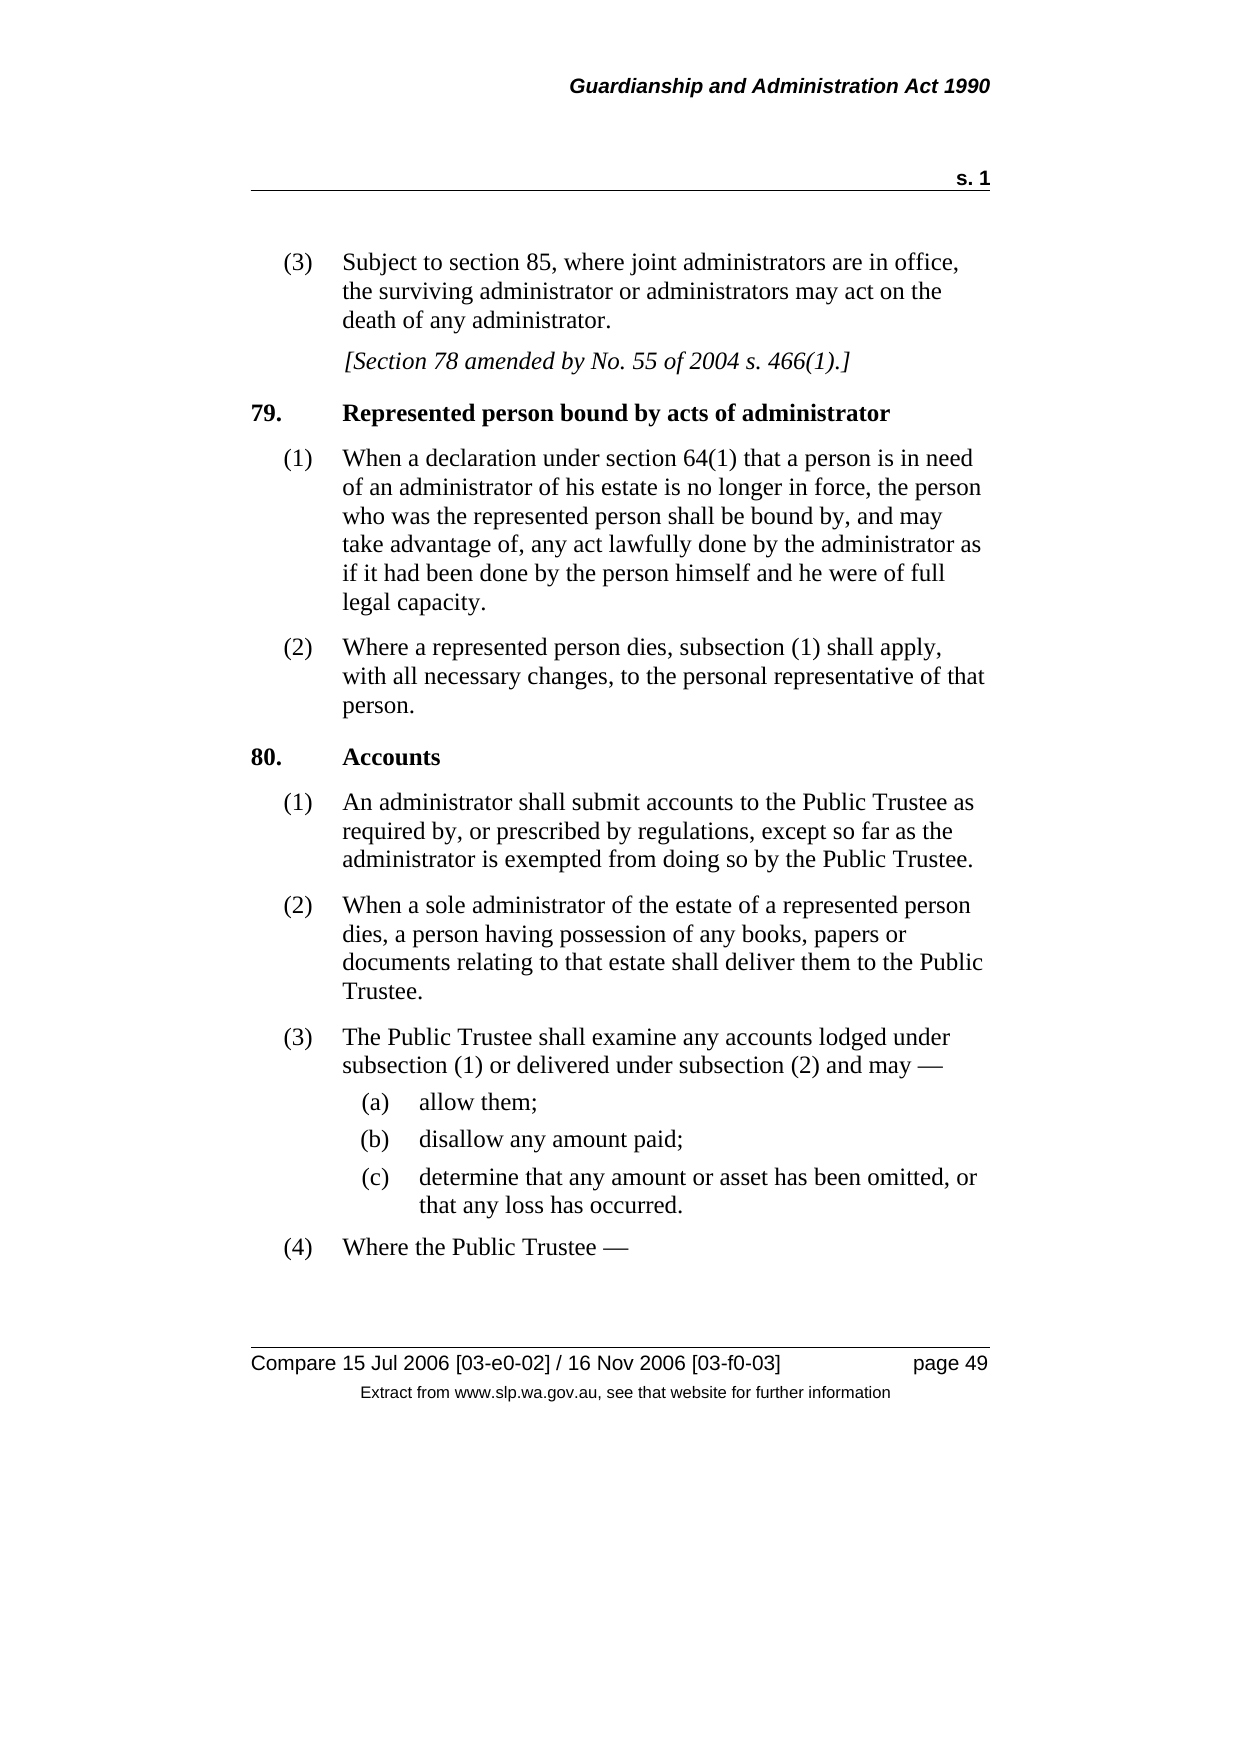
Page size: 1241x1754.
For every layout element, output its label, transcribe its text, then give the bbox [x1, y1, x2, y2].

text (2) When a sole administrator of the estate of a represented person dies, a person having possession of any books, papers or documents relating to that estate shall deliver them to the Public Trustee. [251, 890, 990, 1005]
text (c) determine that any amount or asset has been omitted, or that any loss has occurred. [251, 1162, 990, 1219]
text (1) When a declaration under section 64(1) that a person is in need of an administrator of his estate is no longer in force, the person who was the represented person shall be bound by, and may take advantage of, any act lawfully done by the administrator as if it had been done by the person himself and he were of full legal capacity. [251, 443, 990, 616]
text [Section 78 amended by No. 55 of 2004 s. 466(1).] [251, 346, 990, 375]
text (b) disallow any amount paid; [251, 1124, 990, 1153]
text (3) The Public Trustee shall examine any accounts lodged under subsection (1) or delivered under subsection (2) and may — [251, 1022, 990, 1079]
text (a) allow them; [251, 1087, 990, 1116]
text (4) Where the Public Trustee — [251, 1232, 990, 1260]
text (3) Subject to section 85, where joint administrators are in office, the surviving administrator or administrators may act on the death of any administrator. [251, 247, 990, 334]
subtitle 79. Represented person bound by acts of administrator [251, 398, 990, 427]
subtitle 80. Accounts [251, 742, 990, 770]
text (1) An administrator shall submit accounts to the Public Trustee as required by, or prescribed by regulations, except so far as the administrator is exempted from doing so by the Public Trustee. [251, 787, 990, 873]
text (2) Where a represented person dies, subsection (1) shall apply, with all necessary changes, to the personal representative of that person. [251, 632, 990, 719]
